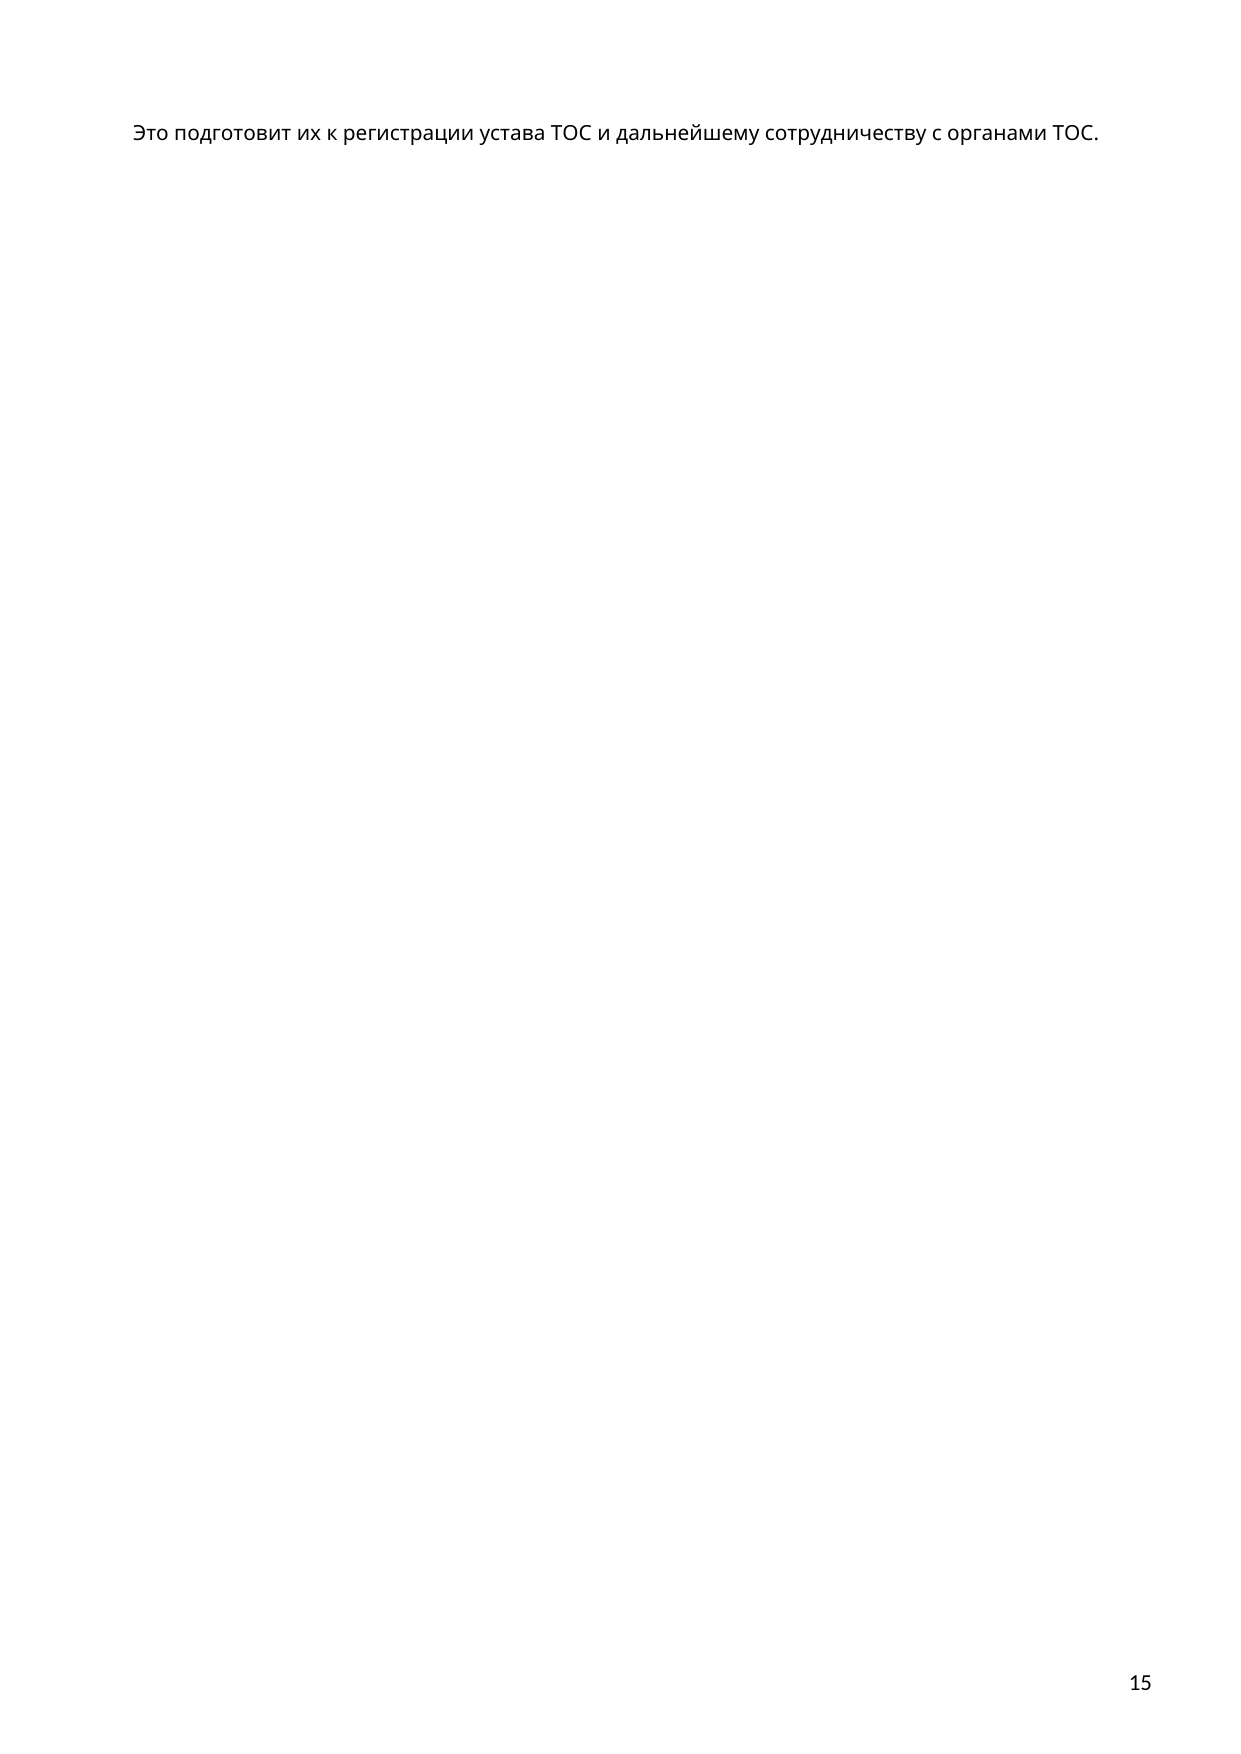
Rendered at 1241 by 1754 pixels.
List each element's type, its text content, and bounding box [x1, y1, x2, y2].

text Это подготовит их к регистрации устава ТОС и дальнейшему сотрудничеству с органами ТОС. [89, 118, 1152, 147]
